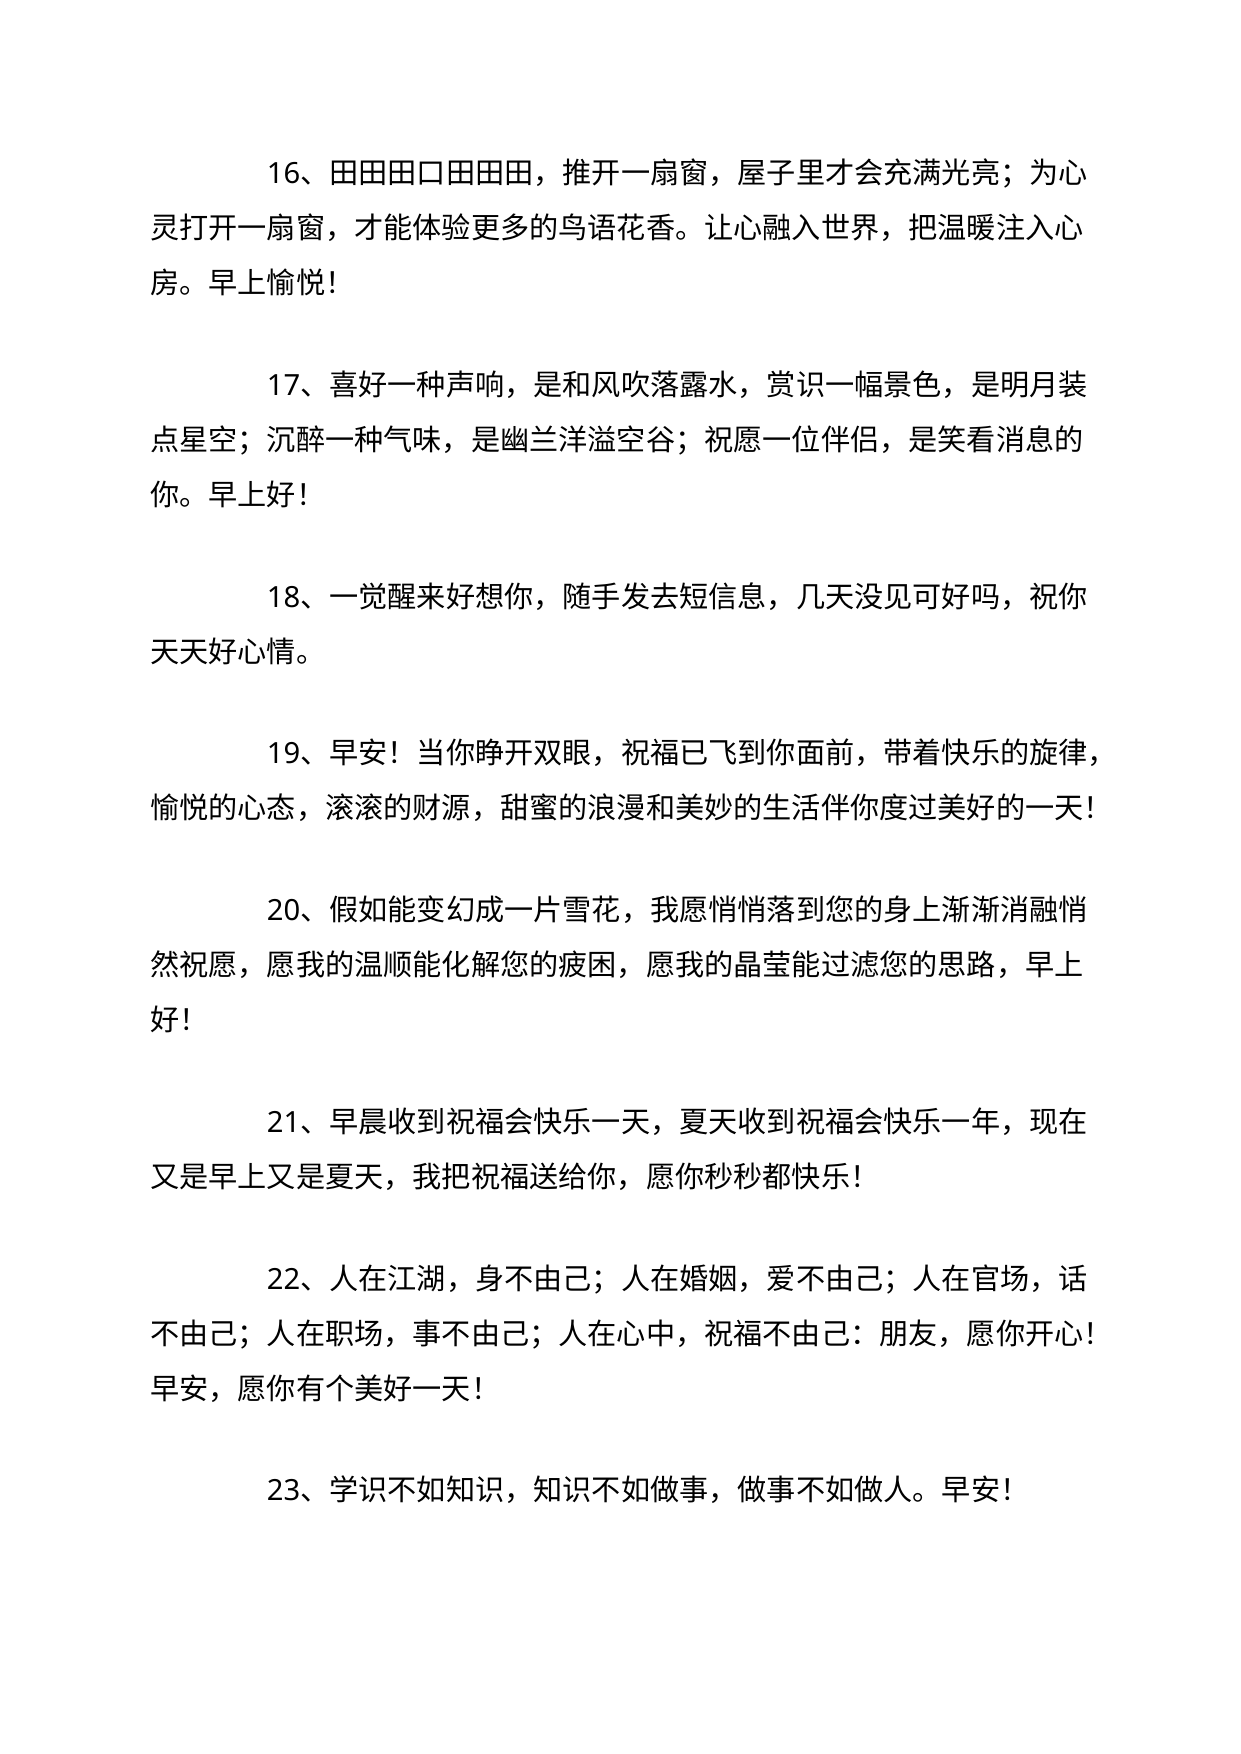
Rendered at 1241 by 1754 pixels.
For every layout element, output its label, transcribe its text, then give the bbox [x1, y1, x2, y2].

text 22、人在江湖，身不由己；人在婚姻，爱不由己；人在官场，话不由己；人在职场，事不由己；人在心中，祝福不由己：朋友，愿你开心！早安，愿你有个美好一天！ [150, 1255, 1090, 1407]
text 19、早安！当你睁开双眼，祝福已飞到你面前，带着快乐的旋律，愉悦的心态，滚滚的财源，甜蜜的浪漫和美妙的生活伴你度过美好的一天！ [150, 730, 1090, 827]
text 23、学识不如知识，知识不如做事，做事不如做人。早安！ [150, 1467, 1090, 1509]
text 21、早晨收到祝福会快乐一天，夏天收到祝福会快乐一年，现在又是早上又是夏天，我把祝福送给你，愿你秒秒都快乐！ [150, 1098, 1090, 1196]
text 16、田田田口田田田，推开一扇窗，屋子里才会充满光亮；为心灵打开一扇窗，才能体验更多的鸟语花香。让心融入世界，把温暖注入心房。早上愉悦！ [150, 150, 1090, 302]
text 20、假如能变幻成一片雪花，我愿悄悄落到您的身上渐渐消融悄然祝愿，愿我的温顺能化解您的疲困，愿我的晶莹能过滤您的思路，早上好！ [150, 887, 1090, 1039]
text 18、一觉醒来好想你，随手发去短信息，几天没见可好吗，祝你天天好心情。 [150, 573, 1090, 671]
text 17、喜好一种声响，是和风吹落露水，赏识一幅景色，是明月装点星空；沉醉一种气味，是幽兰洋溢空谷；祝愿一位伴侣，是笑看消息的你。早上好！ [150, 362, 1090, 514]
